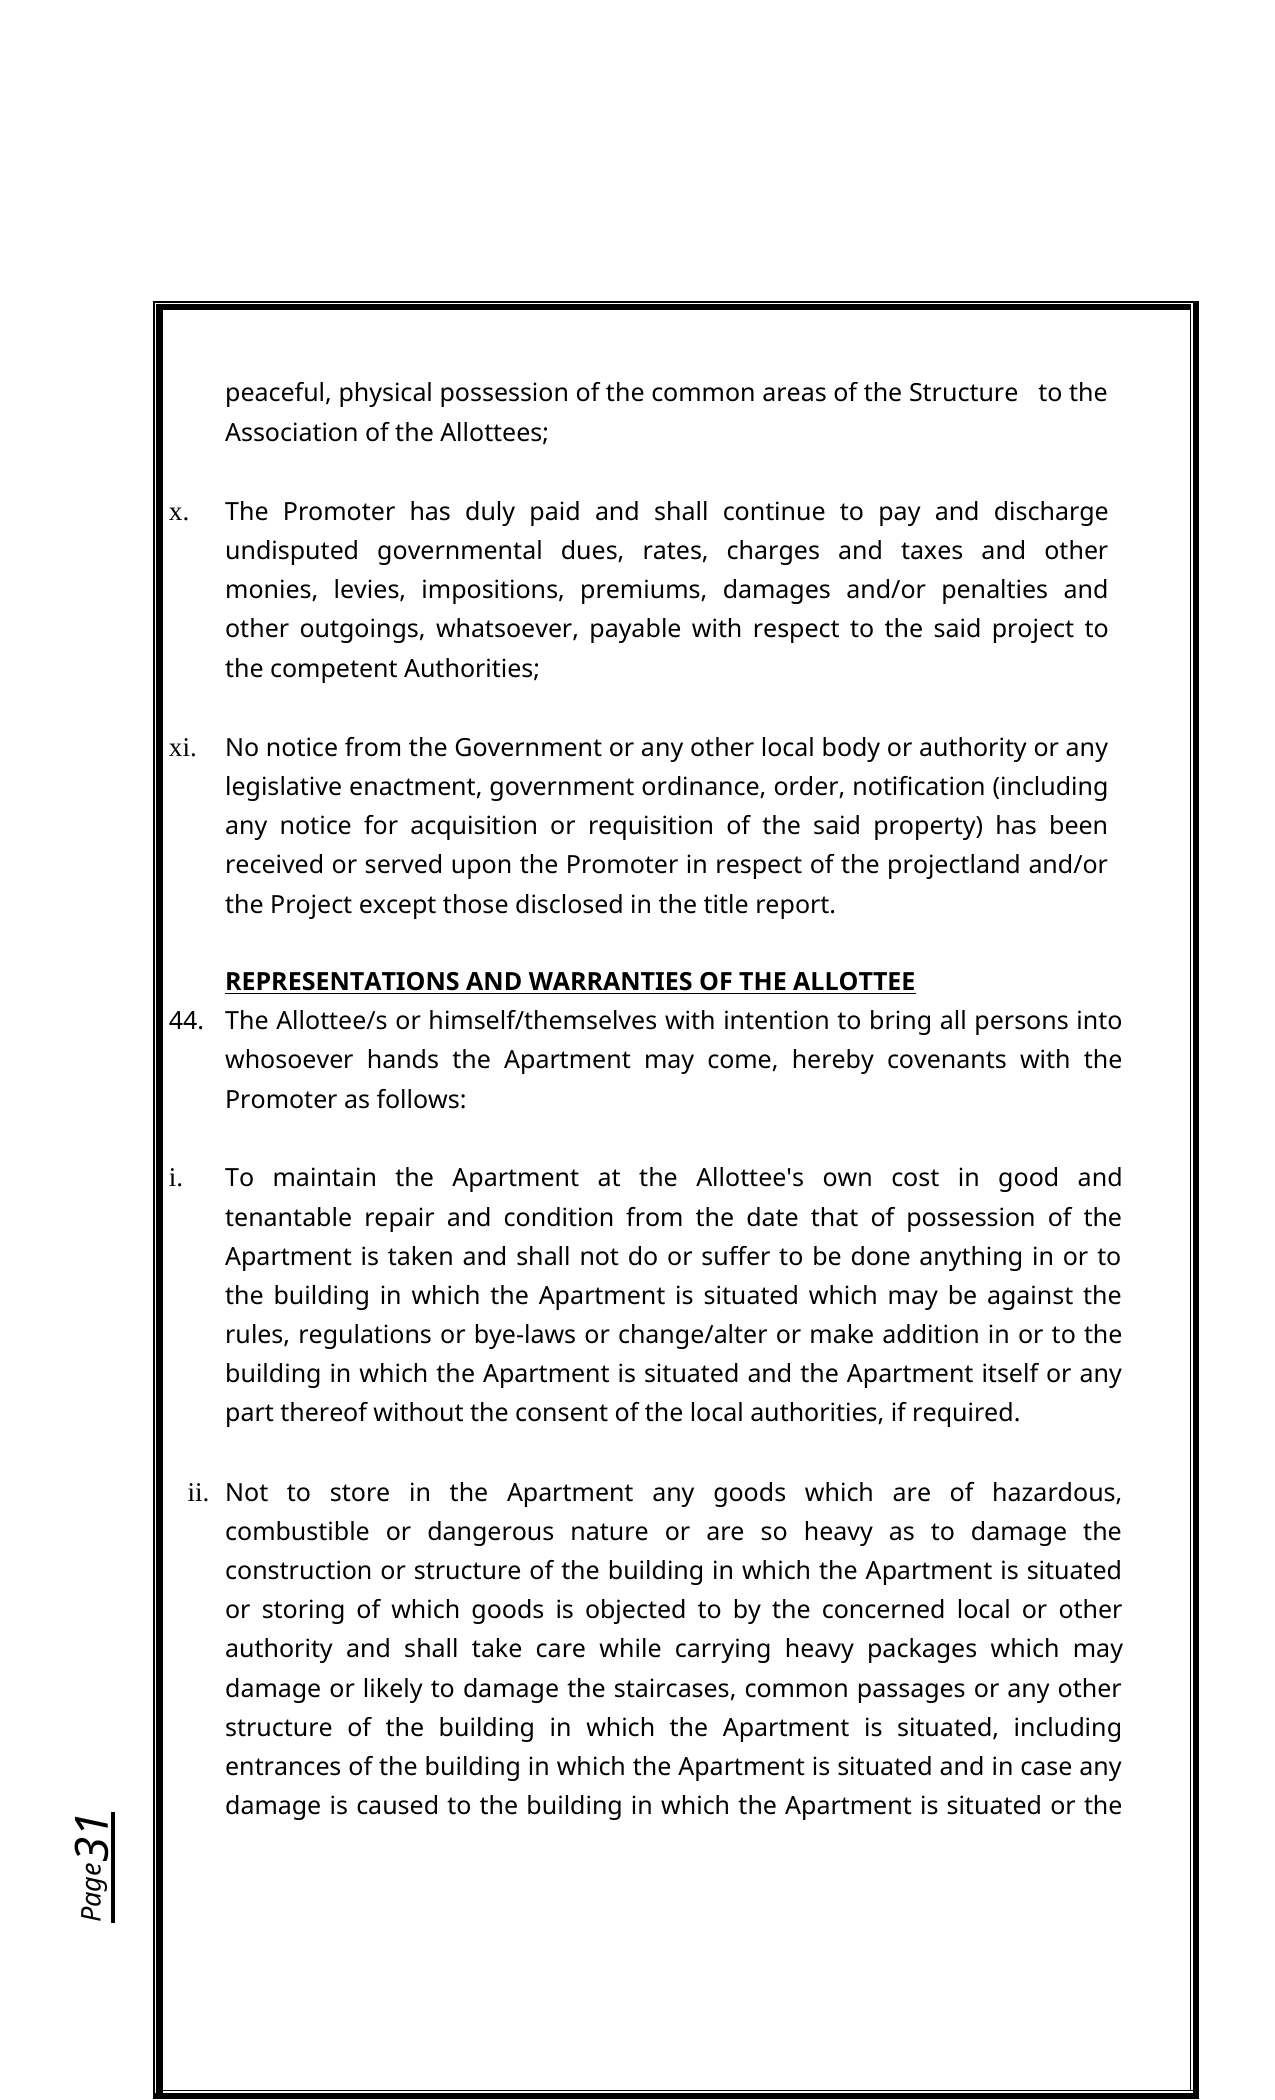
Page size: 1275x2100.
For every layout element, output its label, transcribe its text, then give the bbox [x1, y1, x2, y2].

text REPRESENTATIONS AND WARRANTIES OF THE ALLOTTEE [225, 964, 1125, 998]
list The Promoter has duly paid and shall continue to pay and discharge undisputed governmental dues, rates, charges and taxes and other monies, levies, impositions, premiums, damages and/or penalties and other outgoings, whatsoever, payable with respect to the said project to the competent Authorities; [169, 493, 1110, 684]
list No notice from the Government or any other local body or authority or any legislative enactment, government ordinance, order, notification (including any notice for acquisition or requisition of the said property) has been received or served upon the Promoter in respect of the projectland and/or the Project except those disclosed in the title report. [169, 729, 1110, 920]
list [187, 1474, 1124, 1822]
list To maintain the Apartment at the Allottee's own cost in good and tenantable repair and condition from the date that of possession of the Apartment is taken and shall not do or suffer to be done anything in or to the building in which the Apartment is situated which may be against the rules, regulations or bye-laws or change/alter or make addition in or to the building in which the Apartment is situated and the Apartment itself or any part thereof without the consent of the local authorities, if required. [169, 1160, 1124, 1429]
list The Allottee/s or himself/themselves with intention to bring all persons into whosoever hands the Apartment may come, hereby covenants with the Promoter as follows: [169, 1003, 1124, 1115]
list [169, 375, 1110, 448]
